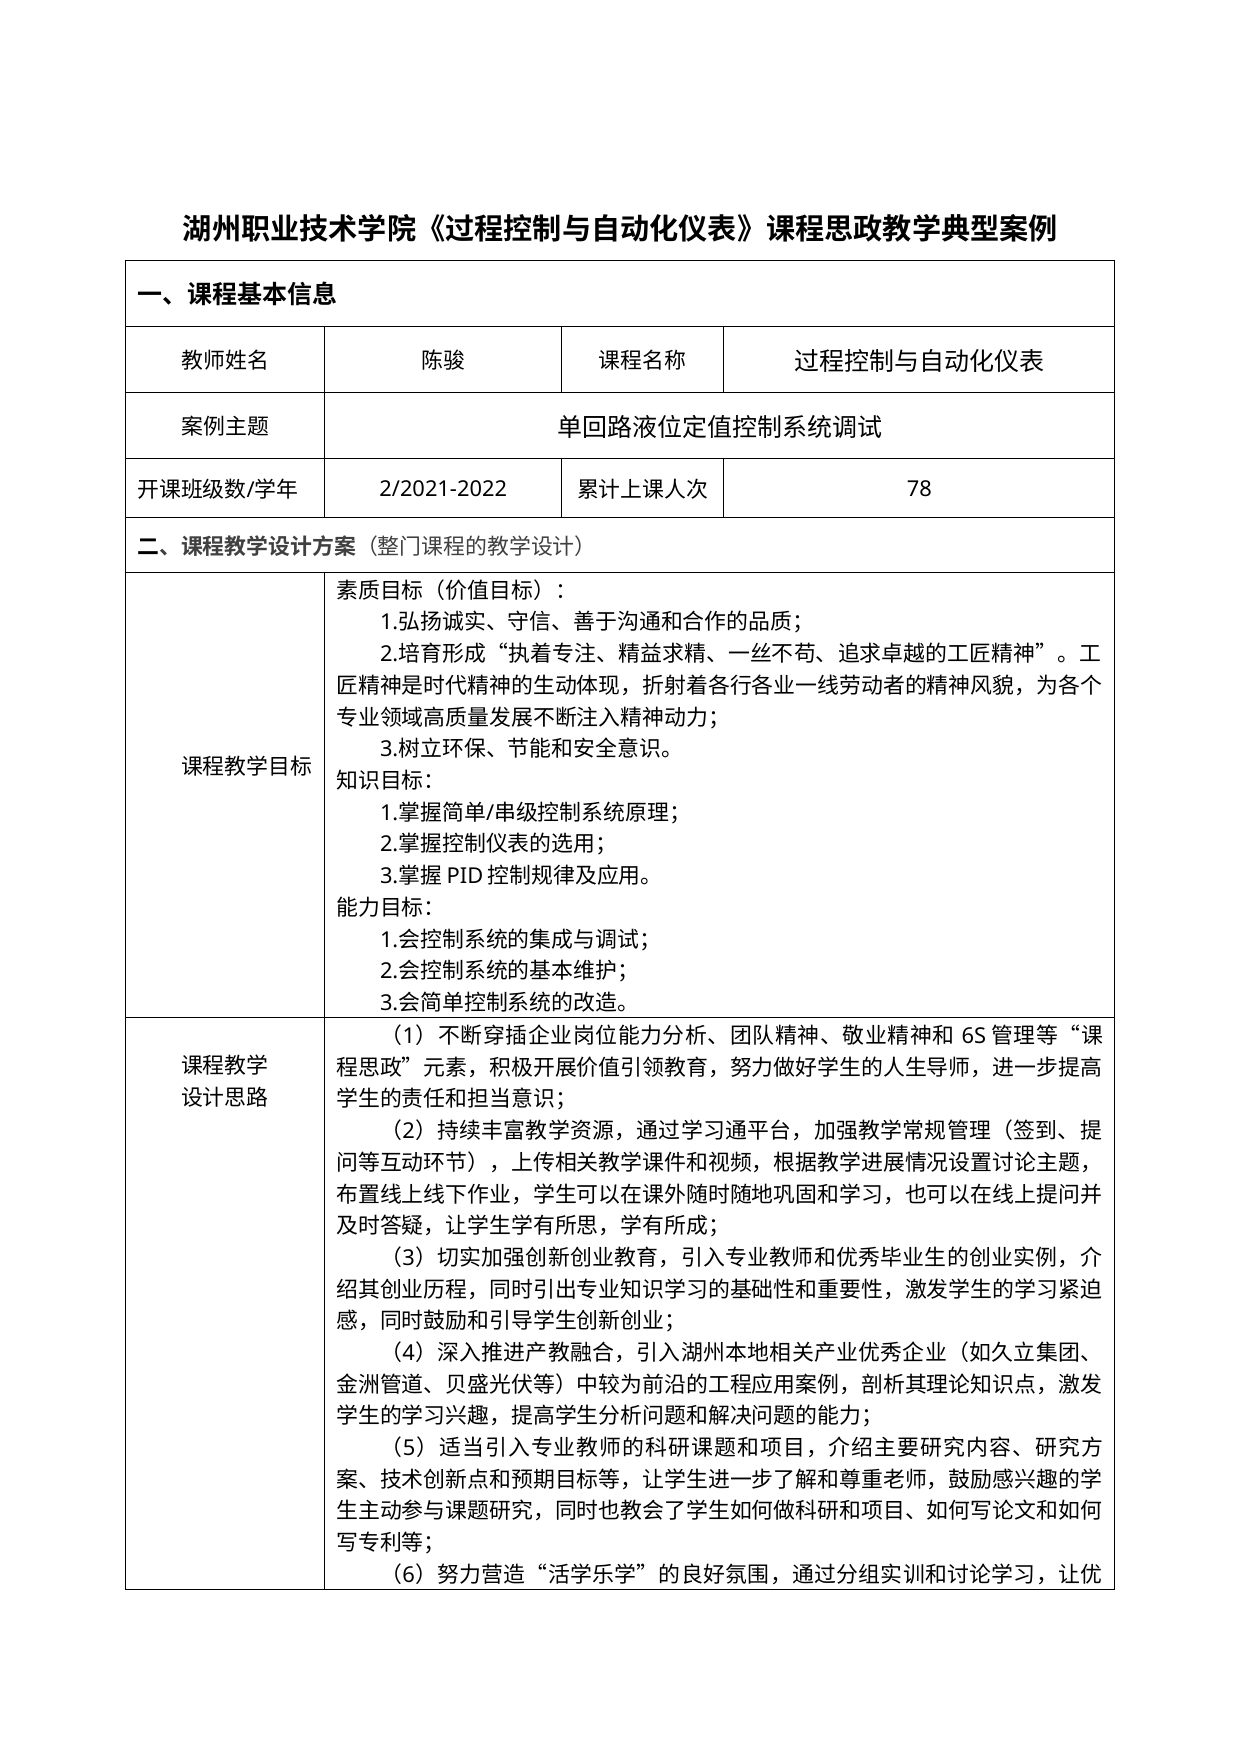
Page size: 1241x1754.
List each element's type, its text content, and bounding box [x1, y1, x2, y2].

table_cell 单回路液位定值控制系统调试 [325, 393, 1114, 458]
table_cell 案例主题 [126, 393, 324, 458]
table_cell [325, 1018, 1114, 1589]
table_cell 课程名称 [562, 327, 723, 392]
table_cell 78 [724, 459, 1114, 517]
text 湖州职业技术学院《过程控制与自动化仪表》课程思政教学典型案例 [148, 194, 1092, 259]
table_cell 陈骏 [325, 327, 561, 392]
table_cell 课程教学 设计思路 [126, 1018, 324, 1589]
table_cell 二、课程教学设计方案（整门课程的教学设计） [126, 518, 1114, 572]
table_cell 累计上课人次 [562, 459, 723, 517]
table_cell 开课班级数/学年 [126, 459, 324, 517]
table_cell 2/2021-2022 [325, 459, 561, 517]
table_header 一、课程基本信息 [126, 261, 1114, 326]
table_cell 教师姓名 [126, 327, 324, 392]
table_cell 课程教学目标 [126, 573, 324, 1017]
table_cell 素质目标（价值目标）： 1.弘扬诚实、守信、善于沟通和合作的品质； 2.培育形成“执着专注、精益求精、一丝不苟、追求卓越的工匠精神”。工匠精神是时代精神的生动体现，折射着各行各业一线劳动者的精神风貌，为各个专业领域高质量发展不断注入精神动力； 3.树立环保、节能和安全意识。 知识目标： 1.掌握简单/串级控制系统原理； 2.掌握控制仪表的选用； 3.掌握PID控制规律及应用。 能力目标： 1.会控制系统的集成与调试； 2.会控制系统的基本维护； 3.会简单控制系统的改造。 [325, 573, 1114, 1017]
table_cell 过程控制与自动化仪表 [724, 327, 1114, 392]
